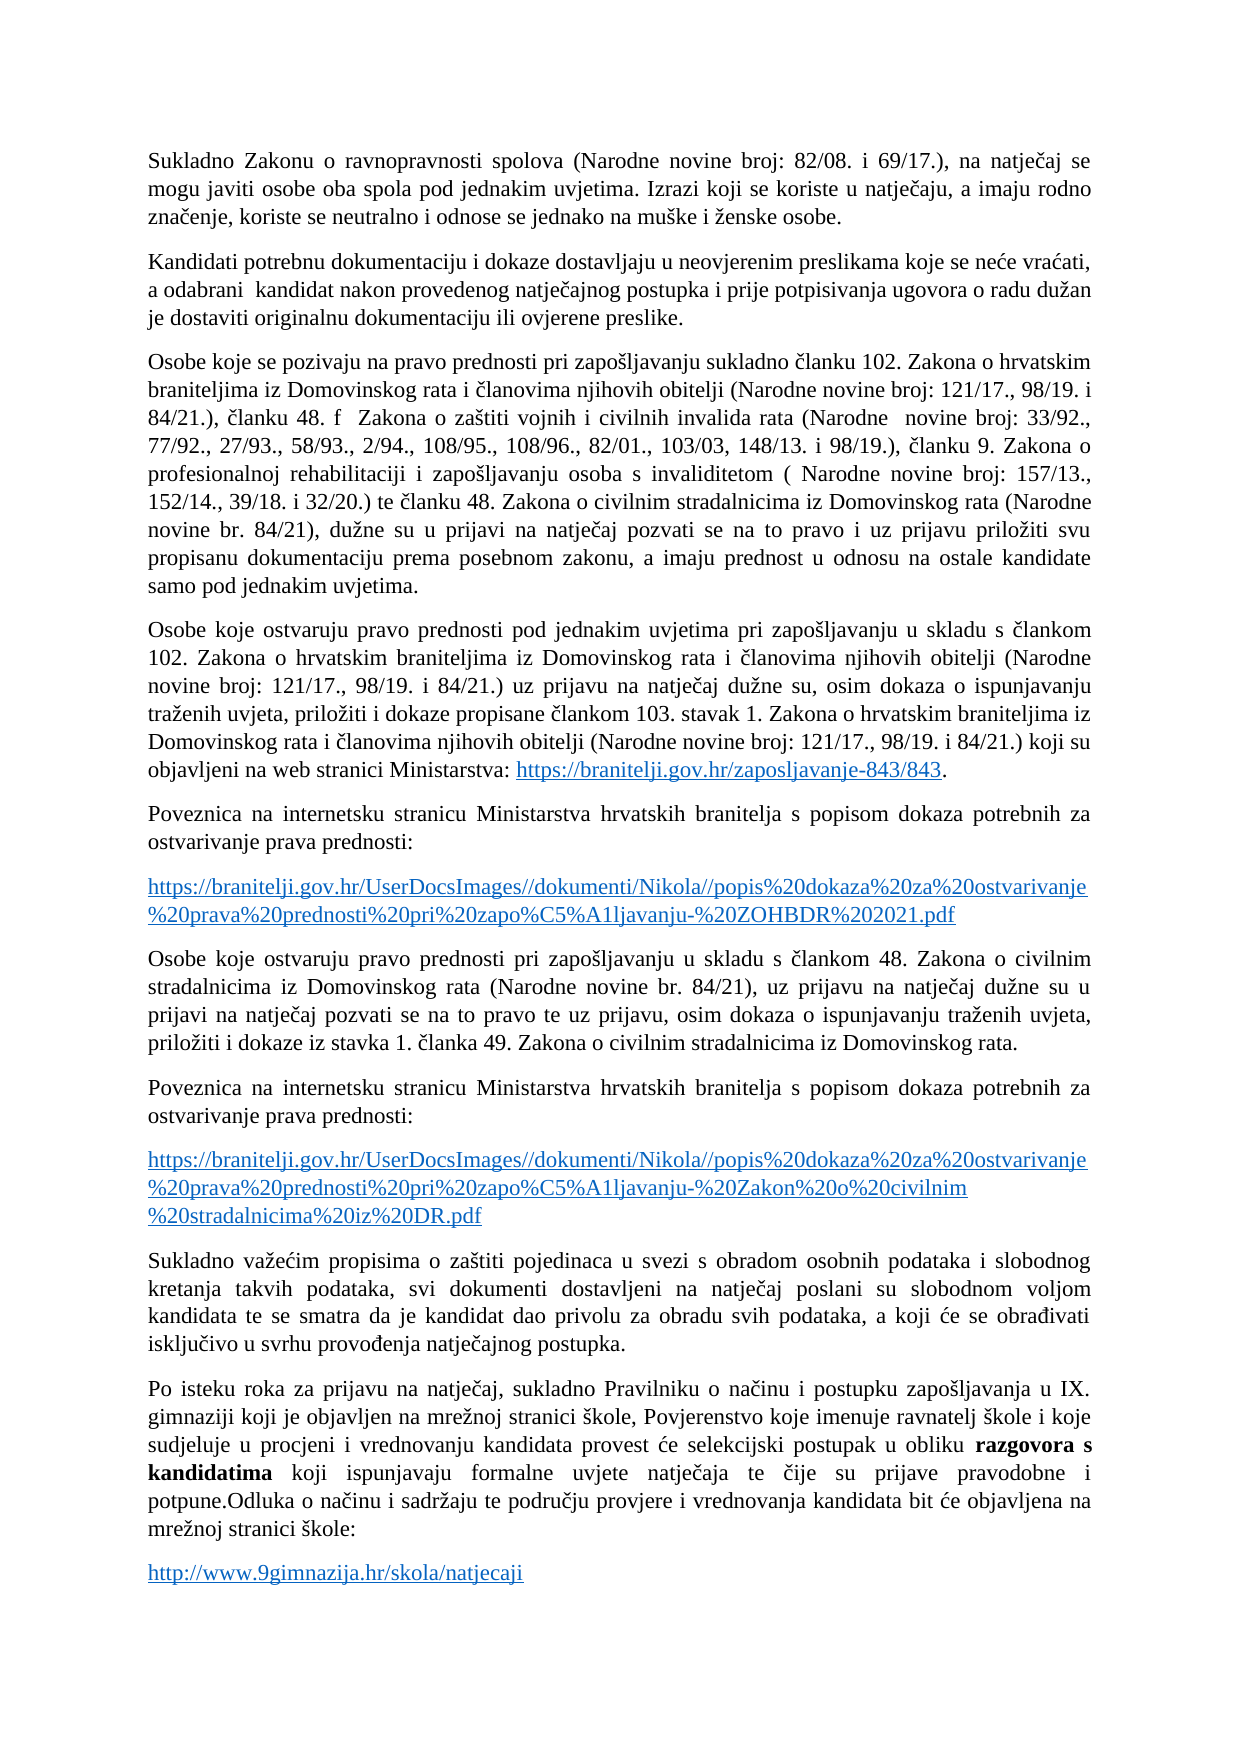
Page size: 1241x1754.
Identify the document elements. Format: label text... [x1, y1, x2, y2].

text http://www.9gimnazija.hr/skola/natjecaji [148, 1559, 1093, 1586]
text https://branitelji.gov.hr/UserDocsImages//dokumenti/Nikola//popis%20dokaza%20za%20ostvarivanje%20prava%20prednosti%20pri%20zapo%C5%A1ljavanju-%20Zakon%20o%20civilnim%20stradalnicima%20iz%20DR.pdf [148, 1146, 1093, 1228]
text Osobe koje ostvaruju pravo prednosti pod jednakim uvjetima pri zapošljavanju u skladu s člankom 102. Zakona o hrvatskim braniteljima iz Domovinskog rata i članovima njihovih obitelji (Narodne novine broj: 121/17., 98/19. i 84/21.) uz prijavu na natječaj dužne su, osim dokaza o ispunjavanju traženih uvjeta, priložiti i dokaze propisane člankom 103. stavak 1. Zakona o hrvatskim braniteljima iz Domovinskog rata i članovima njihovih obitelji (Narodne novine broj: 121/17., 98/19. i 84/21.) koji su objavljeni na web stranici Ministarstva: https://branitelji.gov.hr/zaposljavanje-843/843. [148, 616, 1093, 782]
text Po isteku roka za prijavu na natječaj, sukladno Pravilniku o načinu i postupku zapošljavanja u IX. gimnaziji koji je objavljen na mrežnoj stranici škole, Povjerenstvo koje imenuje ravnatelj škole i koje sudjeluje u procjeni i vrednovanju kandidata provest će selekcijski postupak u obliku razgovora s kandidatima koji ispunjavaju formalne uvjete natječaja te čije su prijave pravodobne i potpune.Odluka o načinu i sadržaju te području provjere i vrednovanja kandidata bit će objavljena na mrežnoj stranici škole: [148, 1375, 1093, 1541]
text Poveznica na internetsku stranicu Ministarstva hrvatskih branitelja s popisom dokaza potrebnih za ostvarivanje prava prednosti: [148, 801, 1093, 855]
text Osobe koje se pozivaju na pravo prednosti pri zapošljavanju sukladno članku 102. Zakona o hrvatskim braniteljima iz Domovinskog rata i članovima njihovih obitelji (Narodne novine broj: 121/17., 98/19. i 84/21.), članku 48. f Zakona o zaštiti vojnih i civilnih invalida rata (Narodne novine broj: 33/92., 77/92., 27/93., 58/93., 2/94., 108/95., 108/96., 82/01., 103/03, 148/13. i 98/19.), članku 9. Zakona o profesionalnoj rehabilitaciji i zapošljavanju osoba s invaliditetom ( Narodne novine broj: 157/13., 152/14., 39/18. i 32/20.) te članku 48. Zakona o civilnim stradalnicima iz Domovinskog rata (Narodne novine br. 84/21), dužne su u prijavi na natječaj pozvati se na to pravo i uz prijavu priložiti svu propisanu dokumentaciju prema posebnom zakonu, a imaju prednost u odnosu na ostale kandidate samo pod jednakim uvjetima. [148, 348, 1093, 598]
text Kandidati potrebnu dokumentaciju i dokaze dostavljaju u neovjerenim preslikama koje se neće vraćati, a odabrani kandidat nakon provedenog natječajnog postupka i prije potpisivanja ugovora o radu dužan je dostaviti originalnu dokumentaciju ili ovjerene preslike. [148, 248, 1093, 330]
text Poveznica na internetsku stranicu Ministarstva hrvatskih branitelja s popisom dokaza potrebnih za ostvarivanje prava prednosti: [148, 1074, 1093, 1128]
text Sukladno važećim propisima o zaštiti pojedinaca u svezi s obradom osobnih podataka i slobodnog kretanja takvih podataka, svi dokumenti dostavljeni na natječaj poslani su slobodnom voljom kandidata te se smatra da je kandidat dao privolu za obradu svih podataka, a koji će se obrađivati isključivo u svrhu provođenja natječajnog postupka. [148, 1247, 1093, 1357]
text https://branitelji.gov.hr/UserDocsImages//dokumenti/Nikola//popis%20dokaza%20za%20ostvarivanje%20prava%20prednosti%20pri%20zapo%C5%A1ljavanju-%20ZOHBDR%202021.pdf [148, 873, 1093, 927]
text Osobe koje ostvaruju pravo prednosti pri zapošljavanju u skladu s člankom 48. Zakona o civilnim stradalnicima iz Domovinskog rata (Narodne novine br. 84/21), uz prijavu na natječaj dužne su u prijavi na natječaj pozvati se na to pravo te uz prijavu, osim dokaza o ispunjavanju traženih uvjeta, priložiti i dokaze iz stavka 1. članka 49. Zakona o civilnim stradalnicima iz Domovinskog rata. [148, 946, 1093, 1056]
text Sukladno Zakonu o ravnopravnosti spolova (Narodne novine broj: 82/08. i 69/17.), na natječaj se mogu javiti osobe oba spola pod jednakim uvjetima. Izrazi koji se koriste u natječaju, a imaju rodno značenje, koriste se neutralno i odnose se jednako na muške i ženske osobe. [148, 148, 1093, 230]
